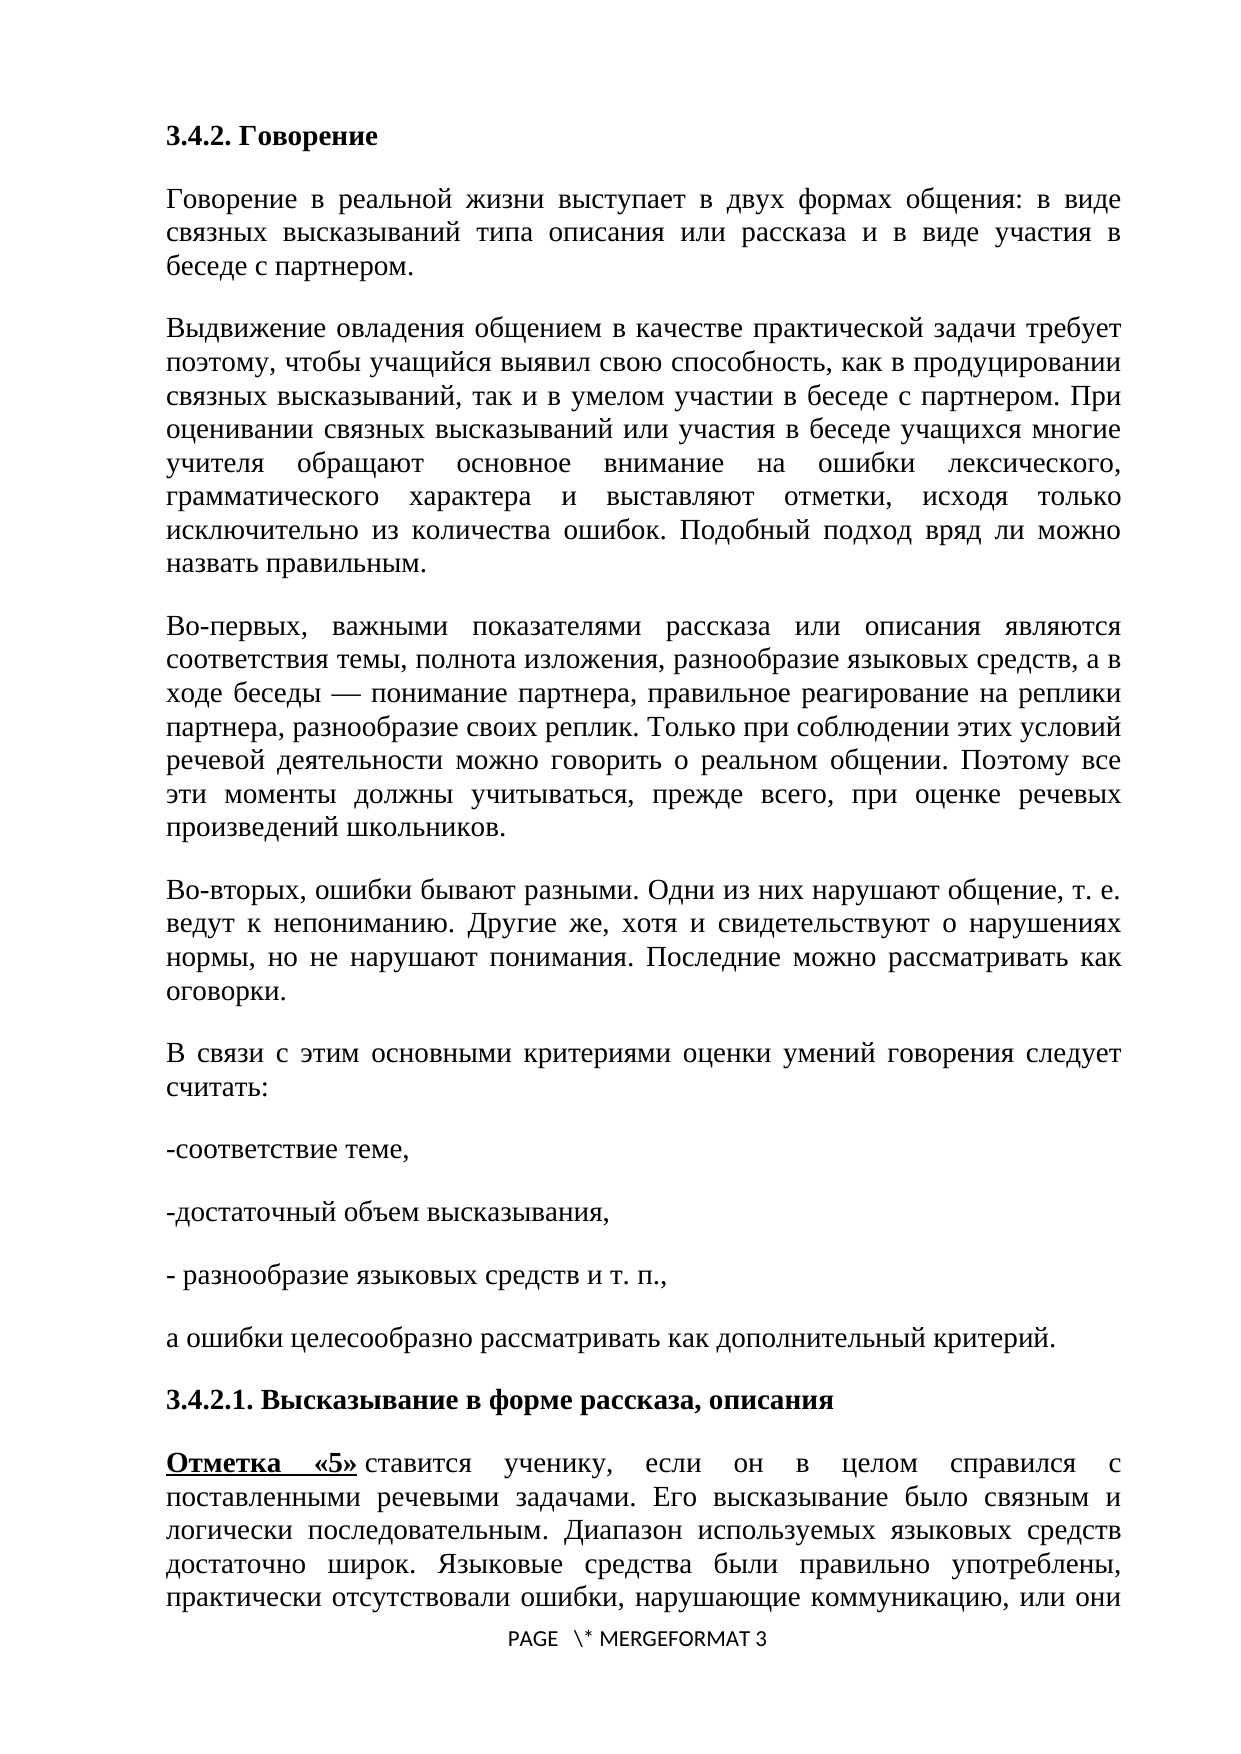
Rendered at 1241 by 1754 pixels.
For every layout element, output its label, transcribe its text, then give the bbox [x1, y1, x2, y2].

text 3.4.2.1. Высказывание в форме рассказа, описания [166, 1382, 1122, 1416]
text - разнообразие языковых средств и т. п., [166, 1257, 1122, 1291]
text -соответствие теме, [166, 1132, 1122, 1165]
text Выдвижение овладения общением в качестве практической задачи требует поэтому, чтобы учащийся выявил свою способность, как в продуцировании связных высказываний, так и в умелом участии в беседе с партнером. При оценивании связных высказываний или участия в беседе учащихся многие учителя обращают основное внимание на ошибки лексического, грамматического характера и выставляют отметки, исходя только исключительно из количества ошибок. Подобный подход вряд ли можно назвать правильным. [166, 311, 1122, 579]
text В связи с этим основными критериями оценки умений говорения следует считать: [166, 1035, 1122, 1102]
text Во-первых, важными показателями рассказа или описания являются соответствия темы, полнота изложения, разнообразие языковых средств, а в ходе беседы — понимание партнера, правильное реагирование на реплики партнера, разнообразие своих реплик. Только при соблюдении этих условий речевой деятельности можно говорить о реальном общении. Поэтому все эти моменты должны учитываться, прежде всего, при оценке речевых произведений школьников. [166, 608, 1122, 843]
text а ошибки целесообразно рассматривать как дополнительный критерий. [166, 1320, 1122, 1353]
text -достаточный объем высказывания, [166, 1194, 1122, 1228]
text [166, 1445, 1122, 1613]
text 3.4.2. Говорение [166, 118, 1122, 152]
text Говорение в реальной жизни выступает в двух формах общения: в виде связных высказываний типа описания или рассказа и в виде участия в беседе с партнером. [166, 181, 1122, 281]
text Во-вторых, ошибки бывают разными. Одни из них нарушают общение, т. е. ведут к непониманию. Другие же, хотя и свидетельствуют о нарушениях нормы, но не нарушают понимания. Последние можно рассматривать как оговорки. [166, 872, 1122, 1006]
